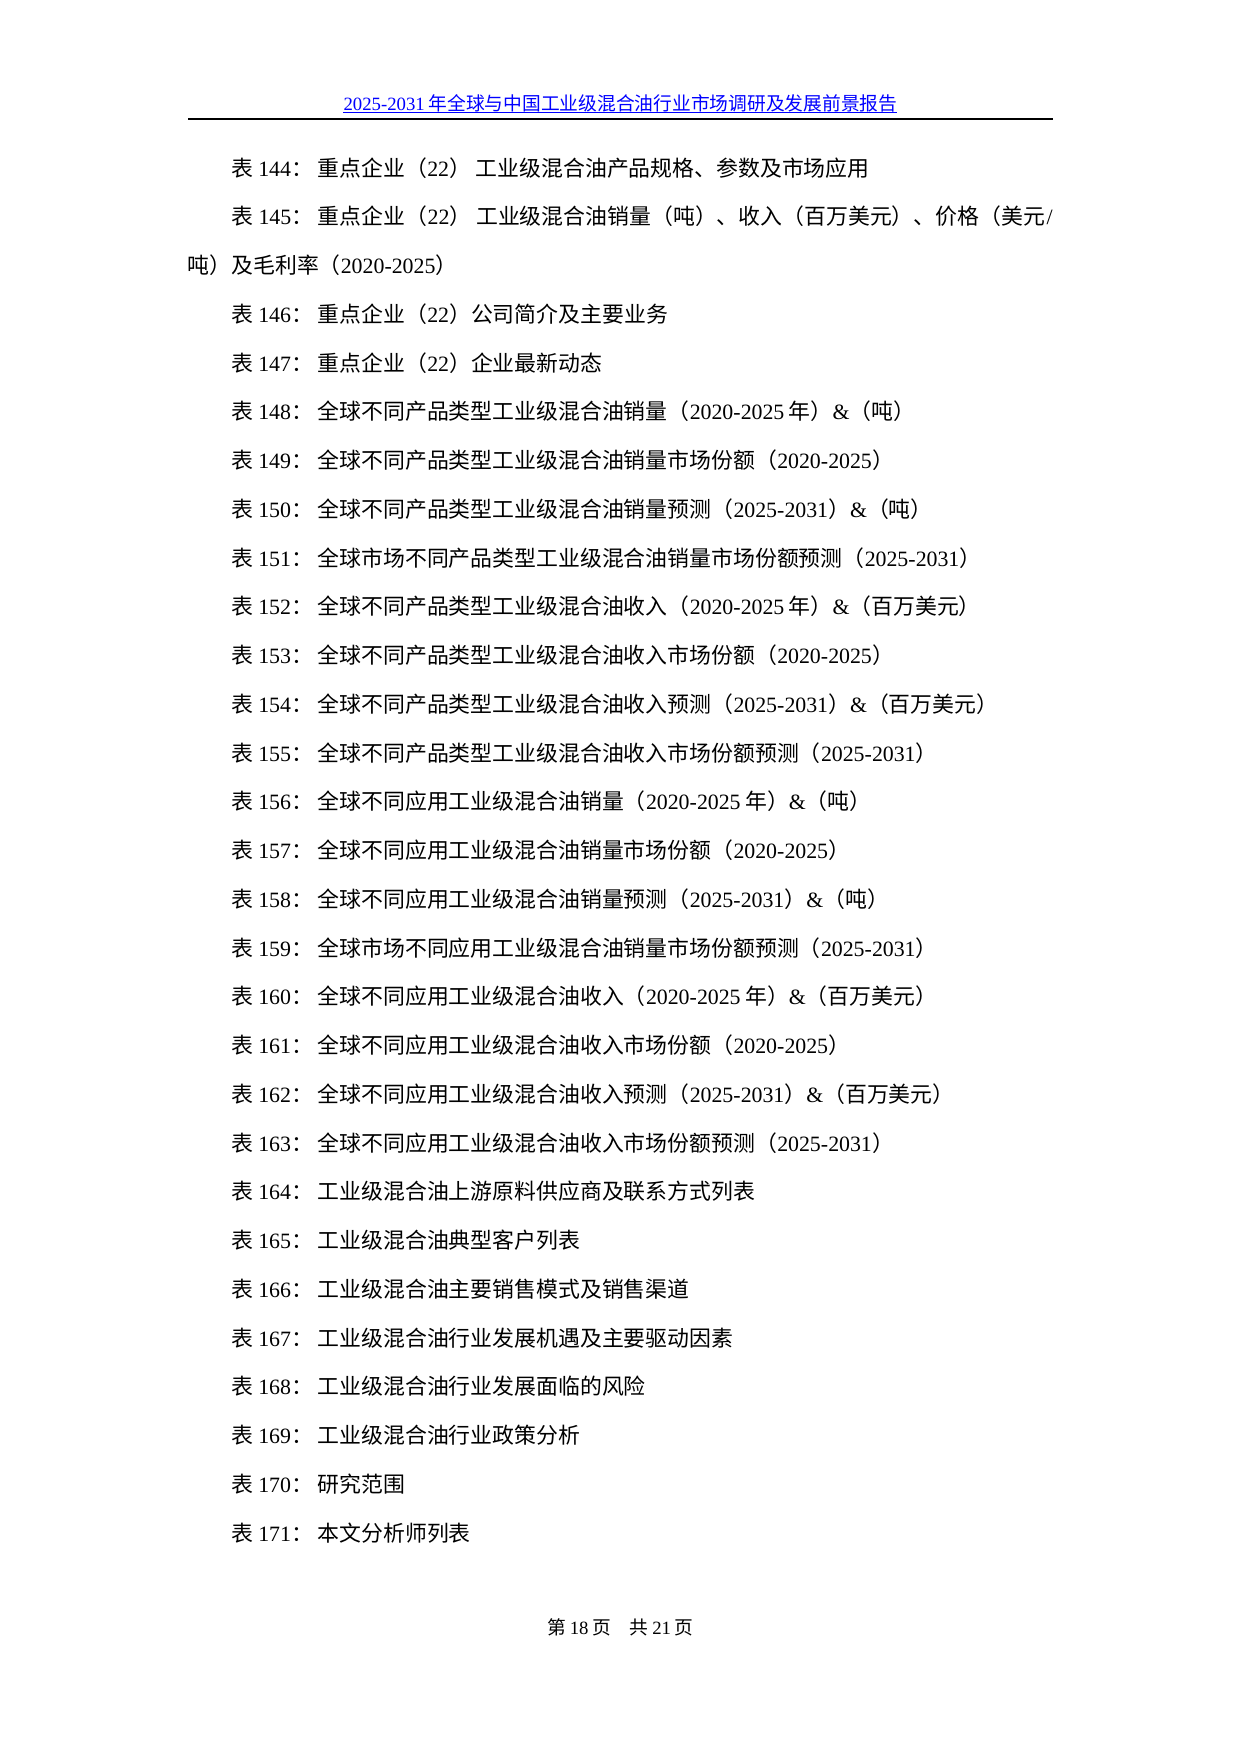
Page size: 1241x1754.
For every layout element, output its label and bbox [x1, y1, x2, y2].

text [187, 150, 1053, 1548]
